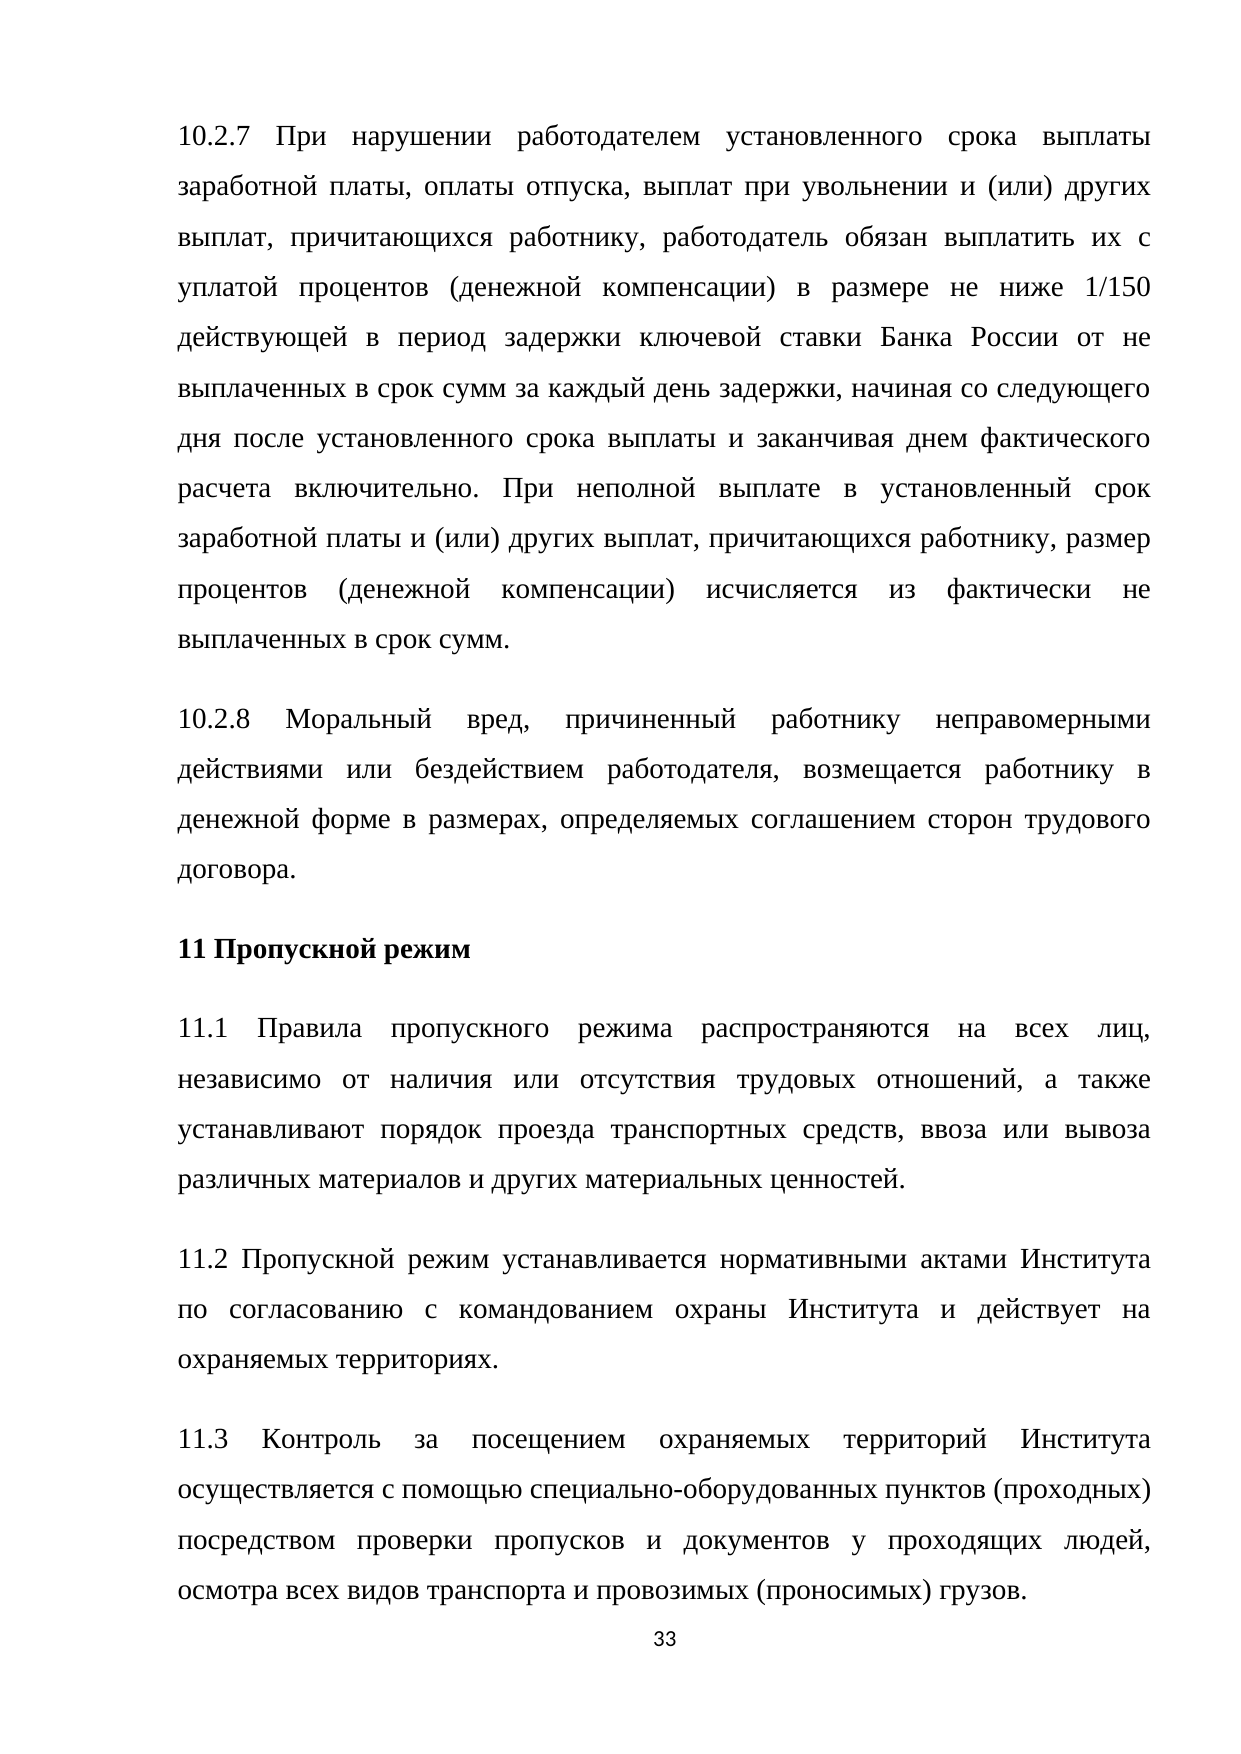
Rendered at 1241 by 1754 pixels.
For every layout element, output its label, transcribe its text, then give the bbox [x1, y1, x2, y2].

text 11.3 Контроль за посещением охраняемых территорий Института осуществляется с помощью специально-оборудованных пунктов (проходных) посредством проверки пропусков и документов у проходящих людей, осмотра всех видов транспорта и провозимых (проносимых) грузов. [177, 1421, 1152, 1606]
text 11.2 Пропускной режим устанавливается нормативными актами Института по согласованию с командованием охраны Института и действует на охраняемых территориях. [177, 1241, 1152, 1375]
text 11 Пропускной режим [177, 931, 1152, 965]
text 10.2.7 При нарушении работодателем установленного срока выплаты заработной платы, оплаты отпуска, выплат при увольнении и (или) других выплат, причитающихся работнику, работодатель обязан выплатить их с уплатой процентов (денежной компенсации) в размере не ниже 1/150 действующей в период задержки ключевой ставки Банка России от не выплаченных в срок сумм за каждый день задержки, начиная со следующего дня после установленного срока выплаты и заканчивая днем фактического расчета включительно. При неполной выплате в установленный срок заработной платы и (или) других выплат, причитающихся работнику, размер процентов (денежной компенсации) исчисляется из фактически не выплаченных в срок сумм. [177, 118, 1152, 655]
text 11.1 Правила пропускного режима распространяются на всех лиц, независимо от наличия или отсутствия трудовых отношений, а также устанавливают порядок проезда транспортных средств, ввоза или вывоза различных материалов и других материальных ценностей. [177, 1011, 1152, 1195]
text 10.2.8 Моральный вред, причиненный работнику неправомерными действиями или бездействием работодателя, возмещается работнику в денежной форме в размерах, определяемых соглашением сторон трудового договора. [177, 701, 1152, 885]
